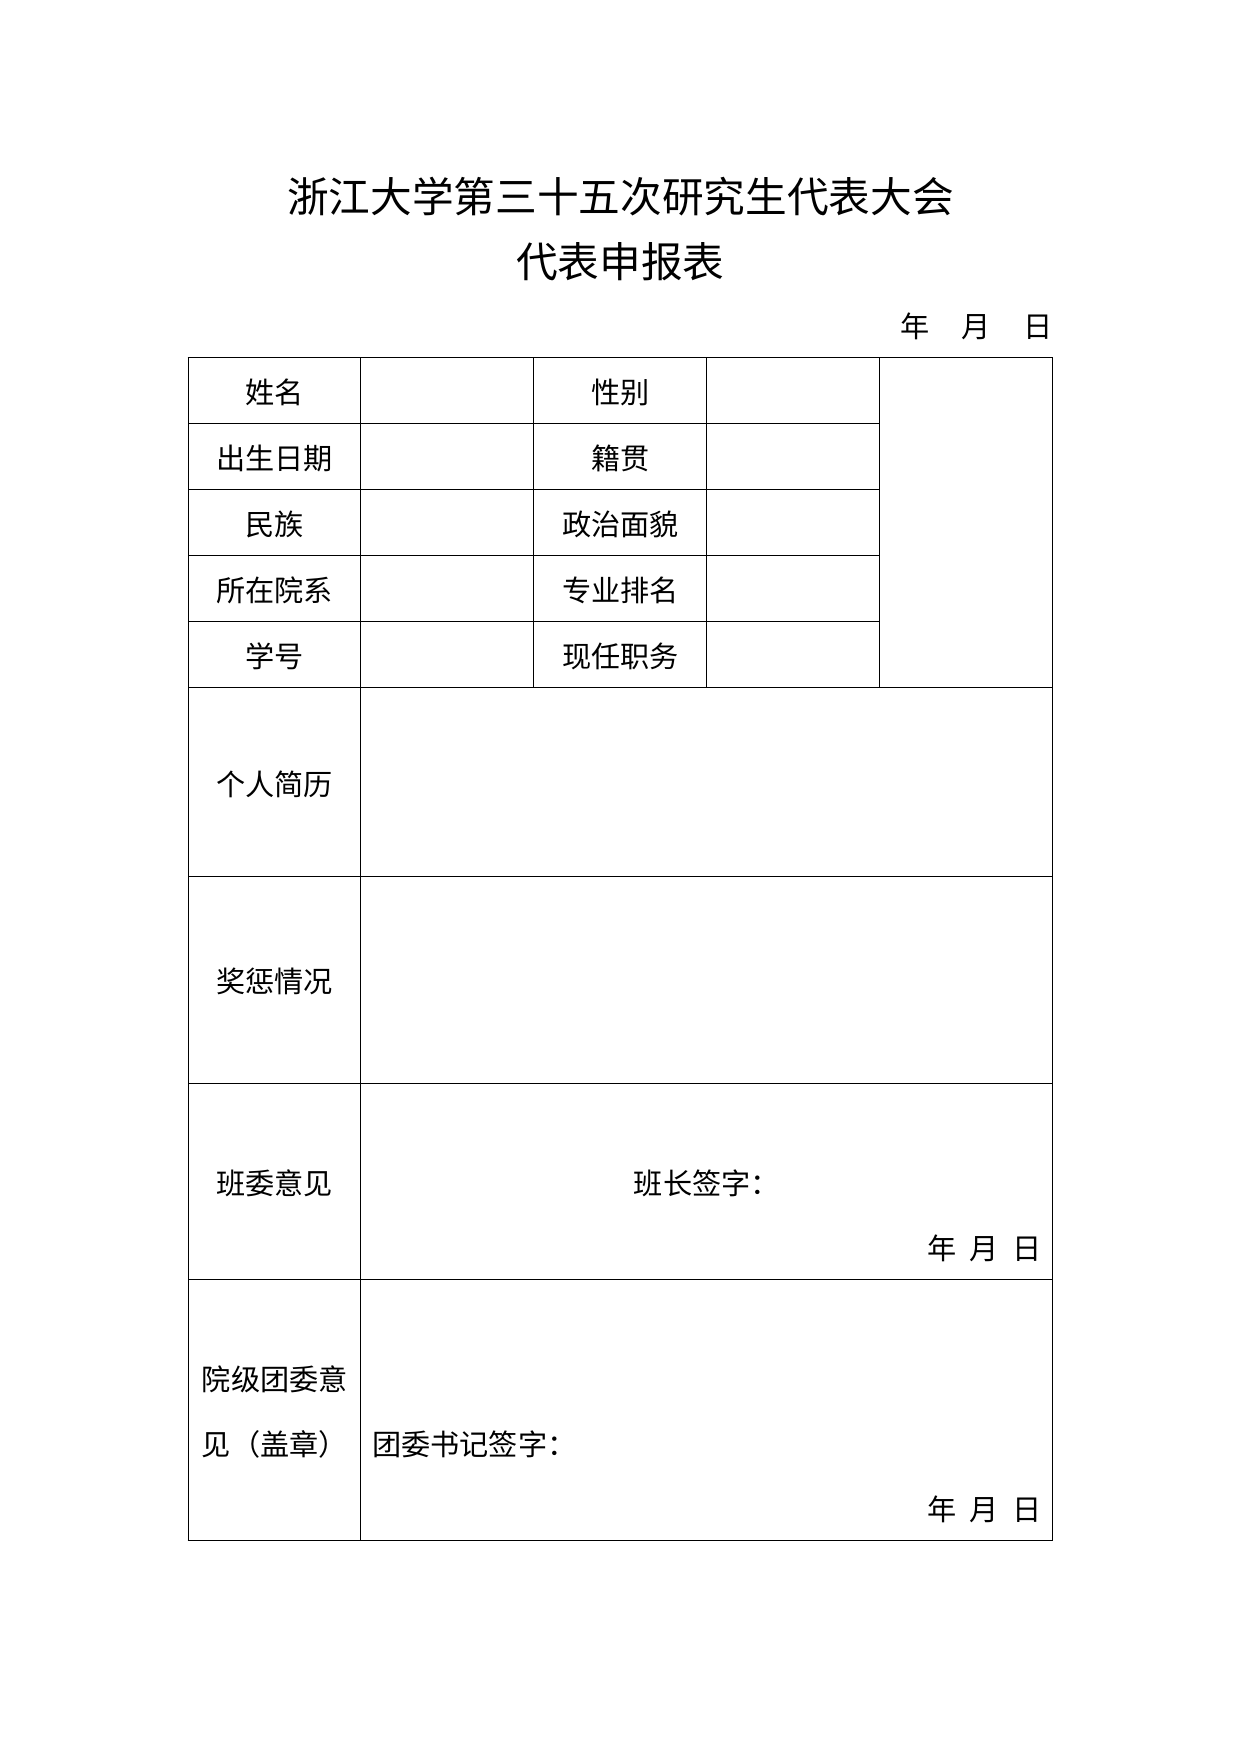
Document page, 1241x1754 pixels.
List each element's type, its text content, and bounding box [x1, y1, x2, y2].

table_cell [707, 424, 879, 489]
table_header 姓名 [189, 358, 360, 423]
text 浙江大学第三十五次研究生代表大会 [187, 162, 1053, 227]
table_cell [707, 556, 879, 621]
table_cell 班委意见 [189, 1084, 360, 1279]
table_header [361, 358, 533, 423]
table_cell [707, 622, 879, 687]
table_cell [361, 622, 533, 687]
table_cell 班长签字： 年 月 日 [361, 1084, 1052, 1279]
table_cell [361, 490, 533, 555]
table_header 性别 [534, 358, 706, 423]
text 年 月 日 [187, 292, 1053, 357]
table_cell [361, 688, 1052, 876]
table_cell 籍贯 [534, 424, 706, 489]
table_cell 学号 [189, 622, 360, 687]
table_cell 出生日期 [189, 424, 360, 489]
text 代表申报表 [187, 227, 1053, 292]
table_cell [707, 490, 879, 555]
table_cell 民族 [189, 490, 360, 555]
table_header [707, 358, 879, 423]
table_cell 政治面貌 [534, 490, 706, 555]
table_cell 所在院系 [189, 556, 360, 621]
table_cell 现任职务 [534, 622, 706, 687]
table_cell 院级团委意见（盖章） [189, 1280, 360, 1540]
table_header [880, 358, 1052, 687]
table_cell [361, 556, 533, 621]
table_cell 奖惩情况 [189, 877, 360, 1083]
table_cell 个人简历 [189, 688, 360, 876]
table_cell 团委书记签字： 年 月 日 [361, 1280, 1052, 1540]
table_cell 专业排名 [534, 556, 706, 621]
table_cell [361, 877, 1052, 1083]
table_cell [361, 424, 533, 489]
